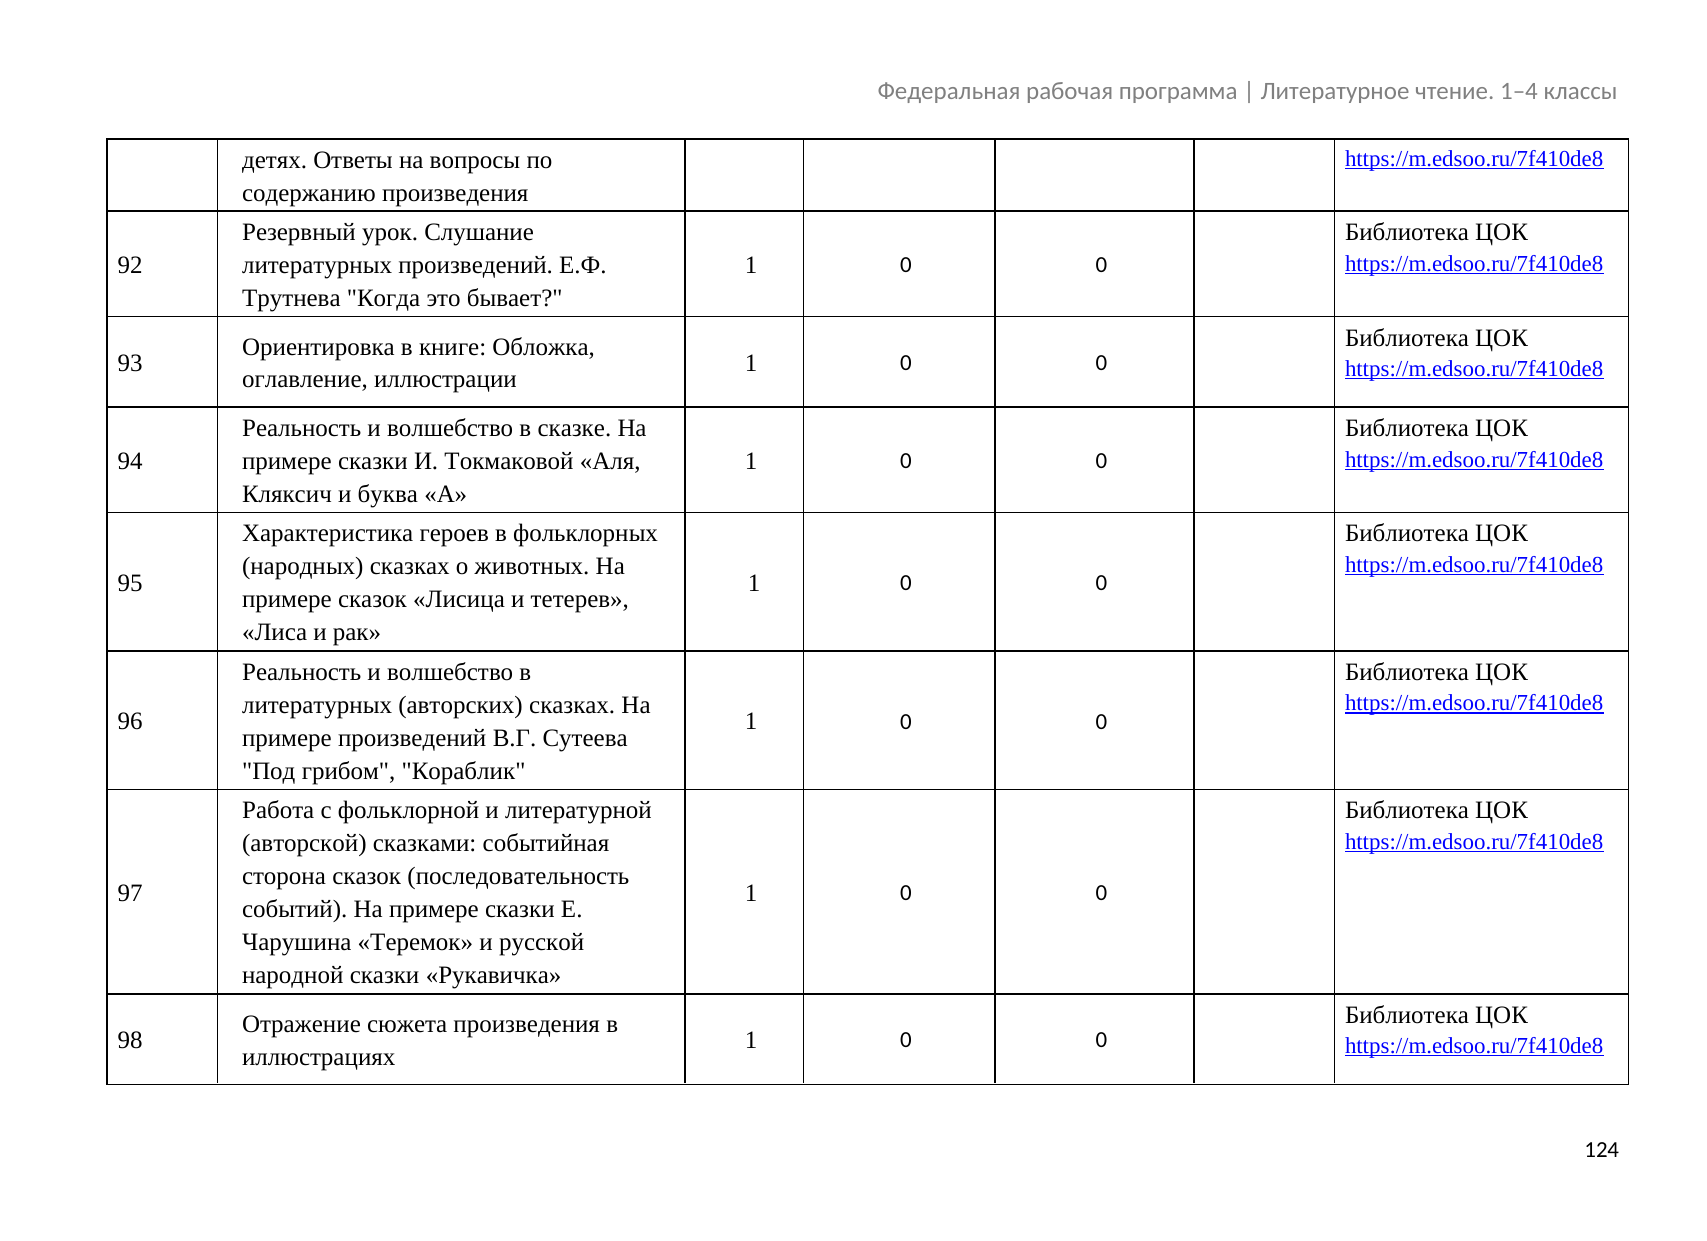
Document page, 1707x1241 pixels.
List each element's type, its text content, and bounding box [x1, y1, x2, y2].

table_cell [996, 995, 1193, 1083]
table_cell 95 [108, 513, 217, 650]
table_cell 94 [108, 408, 217, 512]
table_cell 91 [108, 140, 217, 210]
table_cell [1335, 212, 1628, 316]
table_cell Ориентировка в книге: Обложка, оглавление, иллюстрации [218, 317, 684, 406]
table_cell 0 [804, 317, 994, 406]
table_cell [1195, 212, 1334, 316]
table_cell [1195, 408, 1334, 512]
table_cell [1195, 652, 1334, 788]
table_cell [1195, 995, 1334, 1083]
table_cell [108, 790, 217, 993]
table_cell 0 [996, 212, 1193, 316]
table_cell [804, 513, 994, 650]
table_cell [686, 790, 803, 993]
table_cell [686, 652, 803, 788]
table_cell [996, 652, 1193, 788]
table_cell 93 [108, 317, 217, 406]
table_cell 0 [804, 140, 994, 210]
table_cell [1335, 140, 1628, 210]
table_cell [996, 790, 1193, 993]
table_cell Библиотека ЦОК https://m.edsoo.ru/7f410de8 [1335, 408, 1628, 512]
table_cell 1 [686, 140, 803, 210]
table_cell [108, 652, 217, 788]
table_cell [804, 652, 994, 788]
table_cell 1 [686, 212, 803, 316]
table_cell [1195, 140, 1334, 210]
table_cell 1 [686, 317, 803, 406]
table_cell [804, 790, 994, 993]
table_cell 0 [804, 212, 994, 316]
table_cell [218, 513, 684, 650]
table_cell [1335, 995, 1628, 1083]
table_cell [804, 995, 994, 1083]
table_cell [218, 140, 684, 210]
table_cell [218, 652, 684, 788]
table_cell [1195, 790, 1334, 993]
table_cell 0 [996, 408, 1193, 512]
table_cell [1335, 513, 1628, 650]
table_cell Резервный урок. Слушание литературных произведений. Е.Ф. Трутнева "Когда это бывает?" [218, 212, 684, 316]
table_cell Реальность и волшебство в сказке. На примере сказки И. Токмаковой «Аля, Кляксич и буква «А» [218, 408, 684, 512]
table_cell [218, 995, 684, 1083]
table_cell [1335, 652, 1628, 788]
table_cell 0 [996, 317, 1193, 406]
table_cell 92 [108, 212, 217, 316]
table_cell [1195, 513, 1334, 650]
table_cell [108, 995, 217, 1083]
table_cell 1 [686, 408, 803, 512]
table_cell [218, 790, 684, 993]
table_cell 0 [804, 408, 994, 512]
table_cell Библиотека ЦОК https://m.edsoo.ru/7f410de8 [1335, 317, 1628, 406]
table_cell 0 [996, 140, 1193, 210]
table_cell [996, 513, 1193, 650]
table_cell [1195, 317, 1334, 406]
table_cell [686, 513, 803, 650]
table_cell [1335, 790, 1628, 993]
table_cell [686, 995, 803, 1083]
